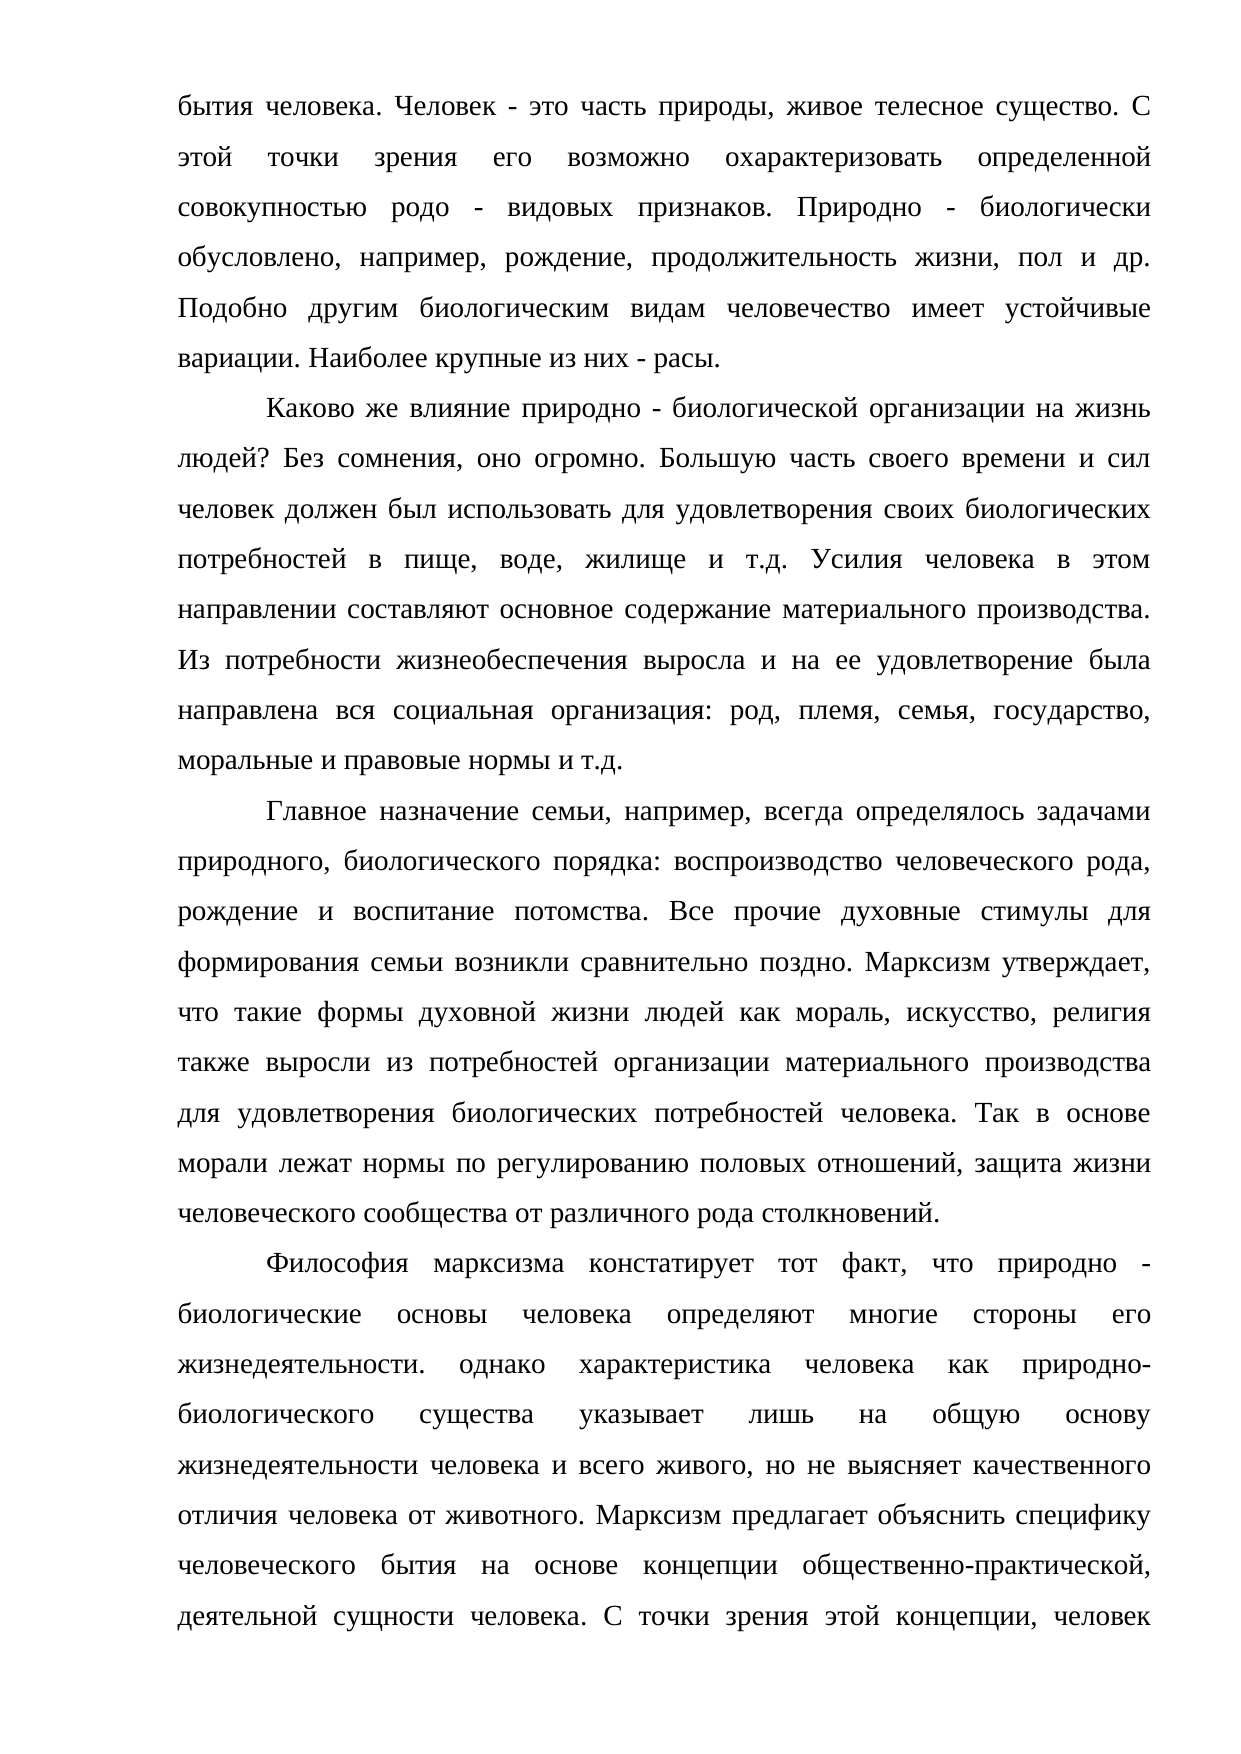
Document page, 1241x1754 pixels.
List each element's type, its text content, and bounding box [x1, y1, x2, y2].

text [177, 1246, 1152, 1632]
text Каково же влияние природно - биологической организации на жизнь людей? Без сомнения, оно огромно. Большую часть своего времени и сил человек должен был использовать для удовлетворения своих биологических потребностей в пище, воде, жилище и т.д. Усилия человека в этом направлении составляют основное содержание материального производства. Из потребности жизнеобеспечения выросла и на ее удовлетворение была направлена вся социальная организация: род, племя, семья, государство, моральные и правовые нормы и т.д. [177, 391, 1152, 776]
text Главное назначение семьи, например, всегда определялось задачами природного, биологического порядка: воспроизводство человеческого рода, рождение и воспитание потомства. Все прочие духовные стимулы для формирования семьи возникли сравнительно поздно. Марксизм утверждает, что такие формы духовной жизни людей как мораль, искусство, религия также выросли из потребностей организации материального производства для удовлетворения биологических потребностей человека. Так в основе морали лежат нормы по регулированию половых отношений, защита жизни человеческого сообщества от различного рода столкновений. [177, 793, 1152, 1229]
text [177, 89, 1152, 374]
